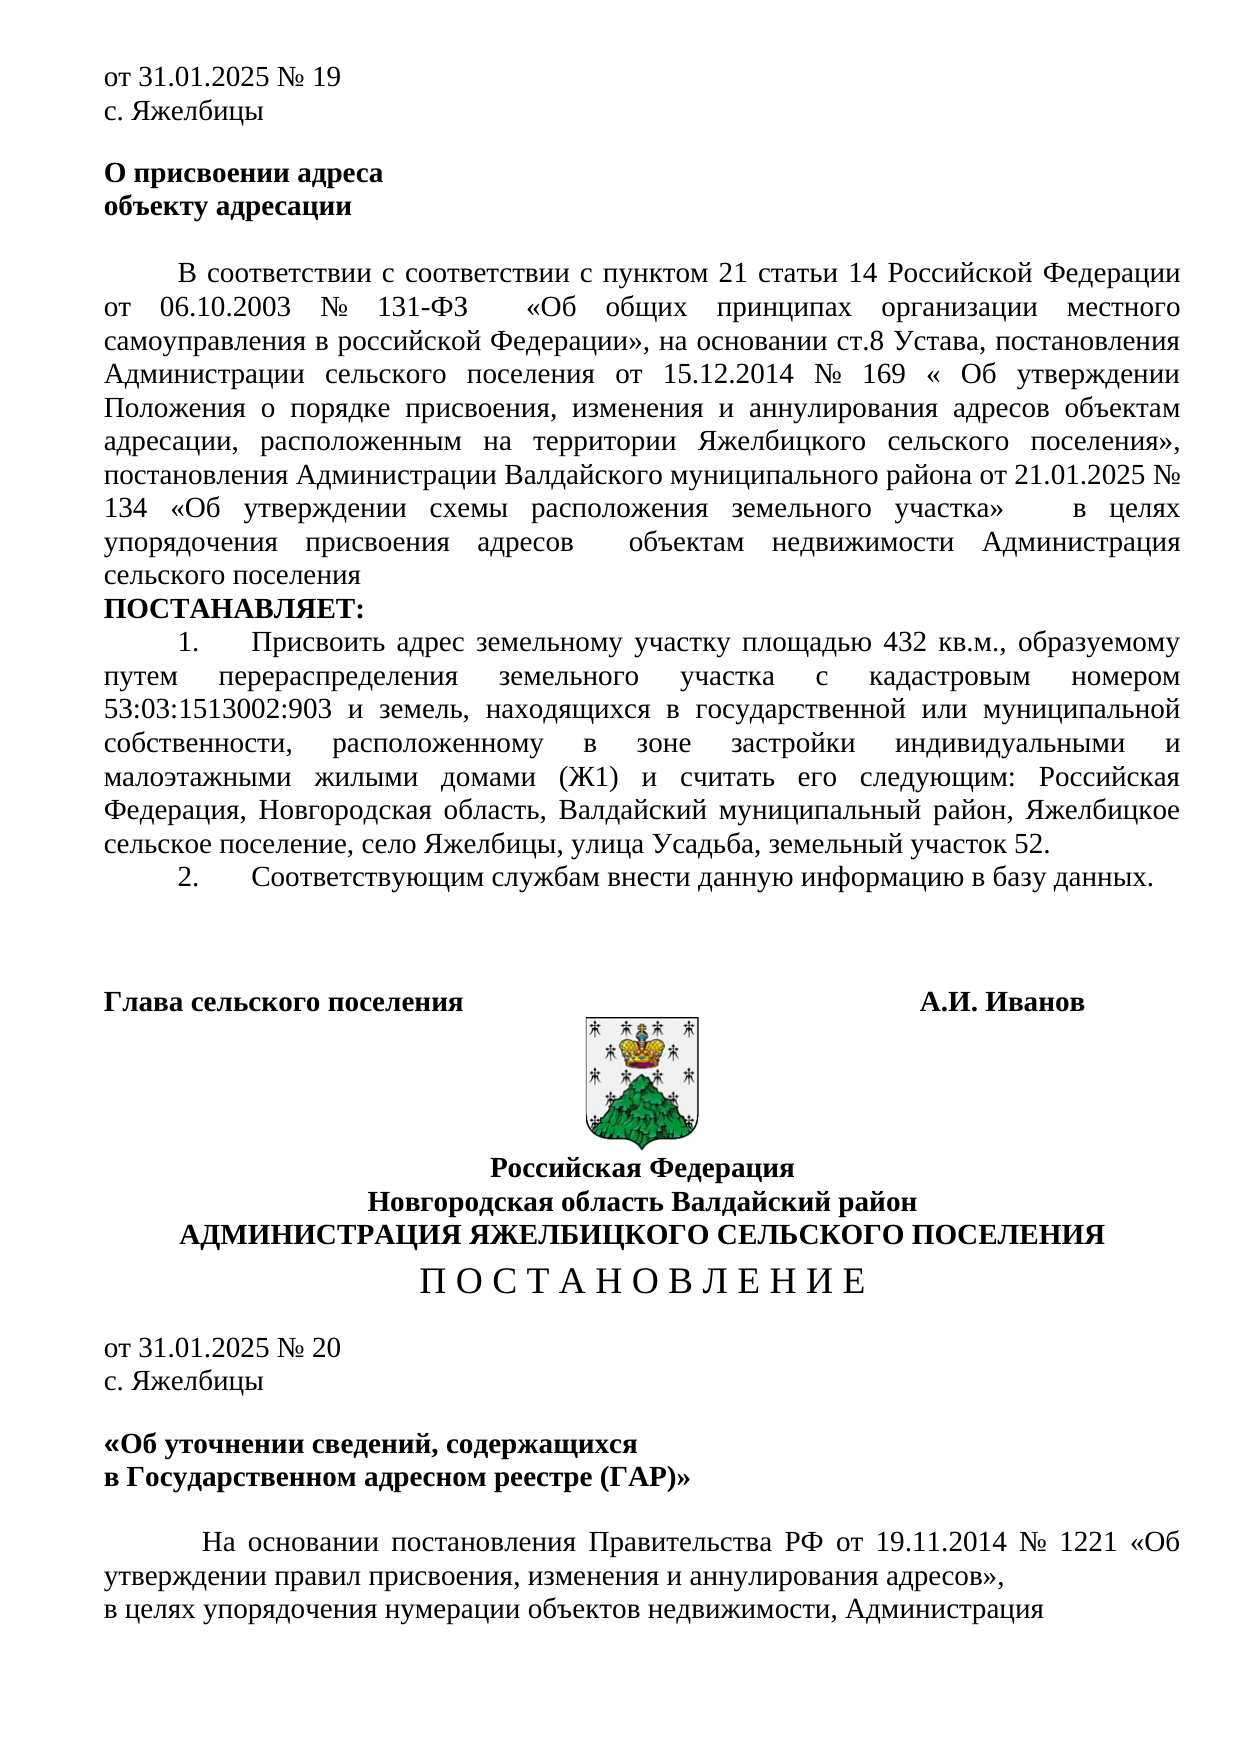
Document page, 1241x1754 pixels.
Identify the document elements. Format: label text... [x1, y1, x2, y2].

text от 31.01.2025 № 19 [103, 59, 1181, 93]
text В соответствии с соответствии с пунктом 21 статьи 14 Российской Федерации от 06.10.2003 № 131-ФЗ «Об общих принципах организации местного самоуправления в российской Федерации», на основании ст.8 Устава, постановления Администрации сельского поселения от 15.12.2014 № 169 « Об утверждении Положения о порядке присвоения, изменения и аннулирования адресов объектам адресации, расположенным на территории Яжелбицкого сельского поселения», постановления Администрации Валдайского муниципального района от 21.01.2025 № 134 «Об утверждении схемы расположения земельного участка» в целях упорядочения присвоения адресов объектам недвижимости Администрация сельского поселения [103, 256, 1181, 591]
text На основании постановления Правительства РФ от 19.11.2014 № 1221 «Об утверждении правил присвоения, изменения и аннулирования адресов», [103, 1524, 1181, 1591]
text Глава сельского поселения А.И. Иванов [103, 984, 1181, 1017]
text О присвоении адреса [103, 155, 1181, 188]
text Российская Федерация [103, 1150, 1181, 1184]
text с. Яжелбицы [103, 1363, 1181, 1397]
text Новгородская область Валдайский район [103, 1184, 1181, 1217]
text от 31.01.2025 № 20 [103, 1330, 1181, 1363]
text объекту адресации [103, 188, 1181, 222]
subtitle П О С Т А Н О В Л Е Н И Е [310, 1258, 974, 1301]
text АДМИНИСТРАЦИЯ ЯЖЕЛБИЦКОГО СЕЛЬСКОГО ПОСЕЛЕНИЯ [103, 1217, 1181, 1251]
list Присвоить адрес земельному участку площадью 432 кв.м., образуемому путем перераспределения земельного участка с кадастровым номером 53:03:1513002:903 и земель, находящихся в государственной или муниципальной собственности, расположенному в зоне застройки индивидуальными и малоэтажными жилыми домами (Ж1) и считать его следующим: Российская Федерация, Новгородская область, Валдайский муниципальный район, Яжелбицкое сельское поселение, село Яжелбицы, улица Усадьба, земельный участок 52. [103, 624, 1181, 859]
text с. Яжелбицы [103, 93, 1181, 126]
text в целях упорядочения нумерации объектов недвижимости, Администрация [103, 1591, 1181, 1625]
text в Государственном адресном реестре (ГАР)» [103, 1459, 1181, 1493]
text «Об уточнении сведений, содержащихся [103, 1426, 1181, 1459]
list Соответствующим службам внести данную информацию в базу данных. [103, 859, 1181, 893]
picture [585, 1017, 699, 1151]
text ПОСТАНАВЛЯЕТ: [103, 591, 1181, 624]
